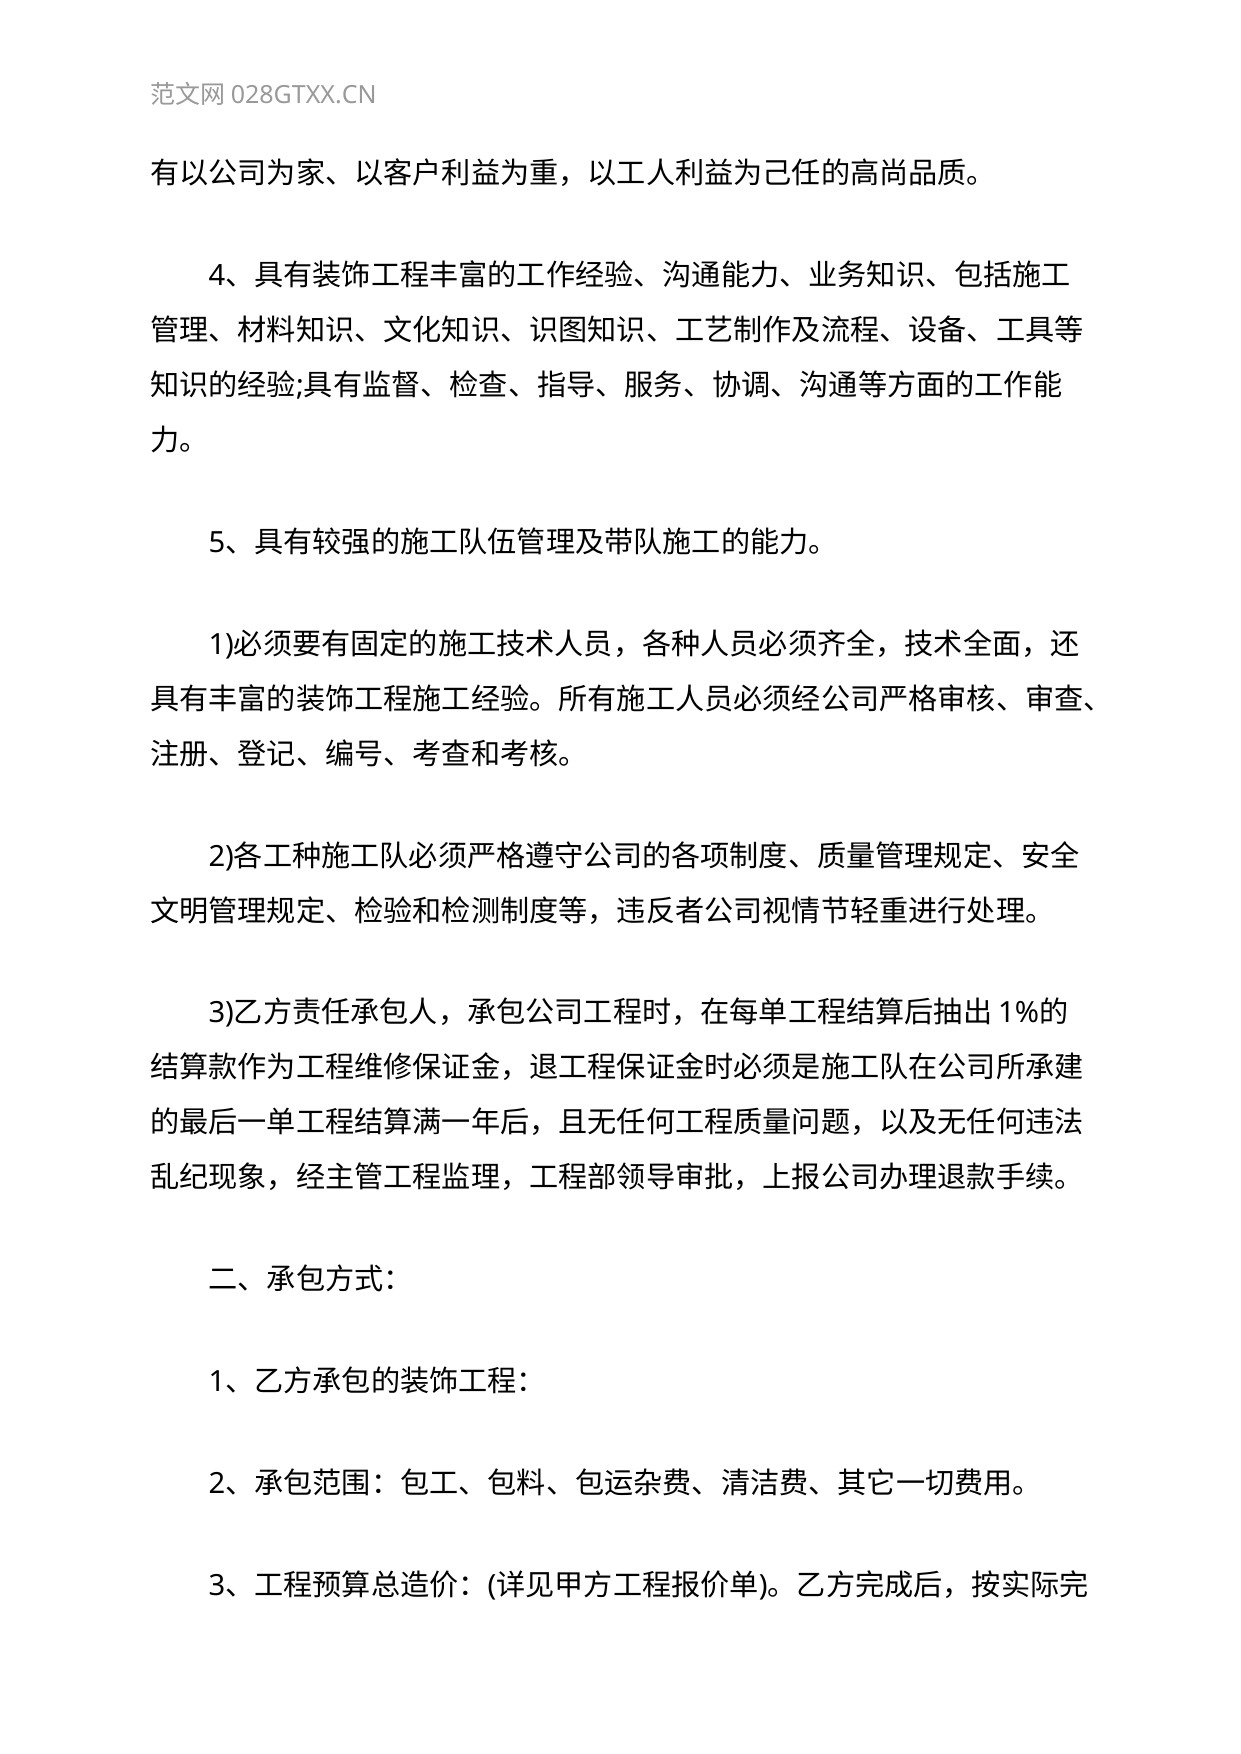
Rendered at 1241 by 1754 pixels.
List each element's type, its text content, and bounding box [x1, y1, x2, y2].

text 5、具有较强的施工队伍管理及带队施工的能力。 [150, 518, 1090, 561]
text 2、承包范围：包工、包料、包运杂费、清洁费、其它一切费用。 [150, 1459, 1090, 1502]
text 二、承包方式： [150, 1255, 1090, 1298]
text 2)各工种施工队必须严格遵守公司的各项制度、质量管理规定、安全文明管理规定、检验和检测制度等，违反者公司视情节轻重进行处理。 [150, 832, 1090, 929]
text 1、乙方承包的装饰工程： [150, 1357, 1090, 1399]
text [150, 1561, 1090, 1603]
text 3)乙方责任承包人，承包公司工程时，在每单工程结算后抽出1%的结算款作为工程维修保证金，退工程保证金时必须是施工队在公司所承建的最后一单工程结算满一年后，且无任何工程质量问题，以及无任何违法乱纪现象，经主管工程监理，工程部领导审批，上报公司办理退款手续。 [150, 989, 1090, 1196]
text 4、具有装饰工程丰富的工作经验、沟通能力、业务知识、包括施工管理、材料知识、文化知识、识图知识、工艺制作及流程、设备、工具等知识的经验;具有监督、检查、指导、服务、协调、沟通等方面的工作能力。 [150, 252, 1090, 459]
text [150, 150, 1090, 192]
text 1)必须要有固定的施工技术人员，各种人员必须齐全，技术全面，还具有丰富的装饰工程施工经验。所有施工人员必须经公司严格审核、审查、注册、登记、编号、考查和考核。 [150, 620, 1090, 773]
